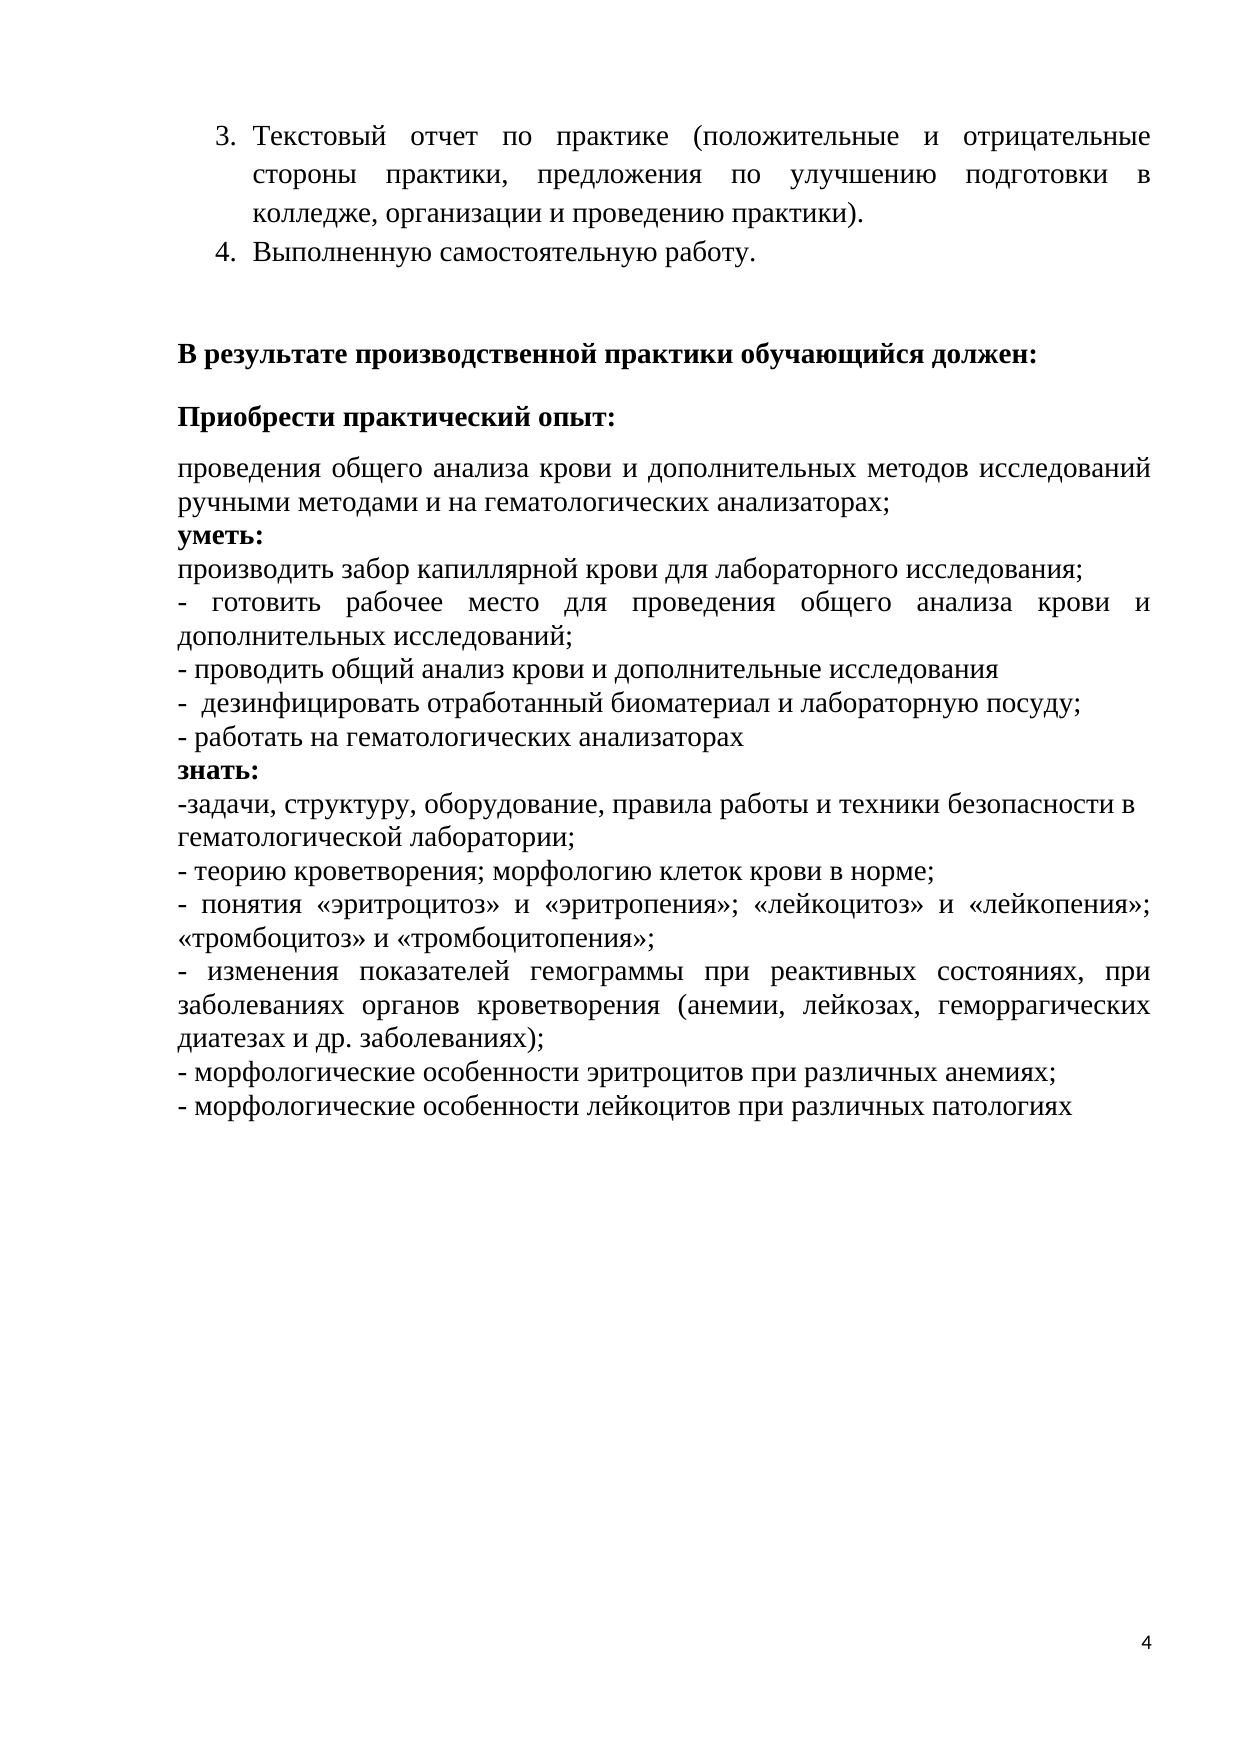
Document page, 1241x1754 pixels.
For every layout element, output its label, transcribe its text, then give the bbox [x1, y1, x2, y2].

text - изменения показателей гемограммы при реактивных состояниях, при заболеваниях органов кроветворения (анемии, лейкозах, геморрагических диатезах и др. заболеваниях); [177, 953, 1152, 1054]
text - теорию кроветворения; морфологию клеток крови в норме; [177, 853, 1152, 886]
text - дезинфицировать отработанный биоматериал и лабораторную посуду; [177, 685, 1152, 719]
text - проводить общий анализ крови и дополнительные исследования [177, 652, 1152, 685]
text В результате производственной практики обучающийся должен: [177, 336, 1152, 369]
text Приобрести практический опыт: [177, 399, 1152, 433]
text уметь: [177, 517, 1152, 551]
text - работать на гематологических анализаторах [177, 719, 1152, 752]
text -задачи, структуру, оборудование, правила работы и техники безопасности в гематологической лаборатории; [177, 786, 1152, 853]
text проведения общего анализа крови и дополнительных методов исследований ручными методами и на гематологических анализаторах; [177, 450, 1152, 517]
text - понятия «эритроцитоз» и «эритропения»; «лейкоцитоз» и «лейкопения»; «тромбоцитоз» и «тромбоцитопения»; [177, 886, 1152, 953]
text - морфологические особенности эритроцитов при различных анемиях; [177, 1054, 1152, 1088]
text - готовить рабочее место для проведения общего анализа крови и дополнительных исследований; [177, 584, 1152, 652]
text - морфологические особенности лейкоцитов при различных патологиях [177, 1088, 1152, 1121]
list Выполненную самостоятельную работу. [215, 234, 1152, 267]
list Текстовый отчет по практике (положительные и отрицательные стороны практики, предложения по улучшению подготовки в колледже, организации и проведению практики). [215, 118, 1152, 229]
text производить забор капиллярной крови для лабораторного исследования; [177, 551, 1152, 584]
text знать: [177, 752, 1152, 786]
